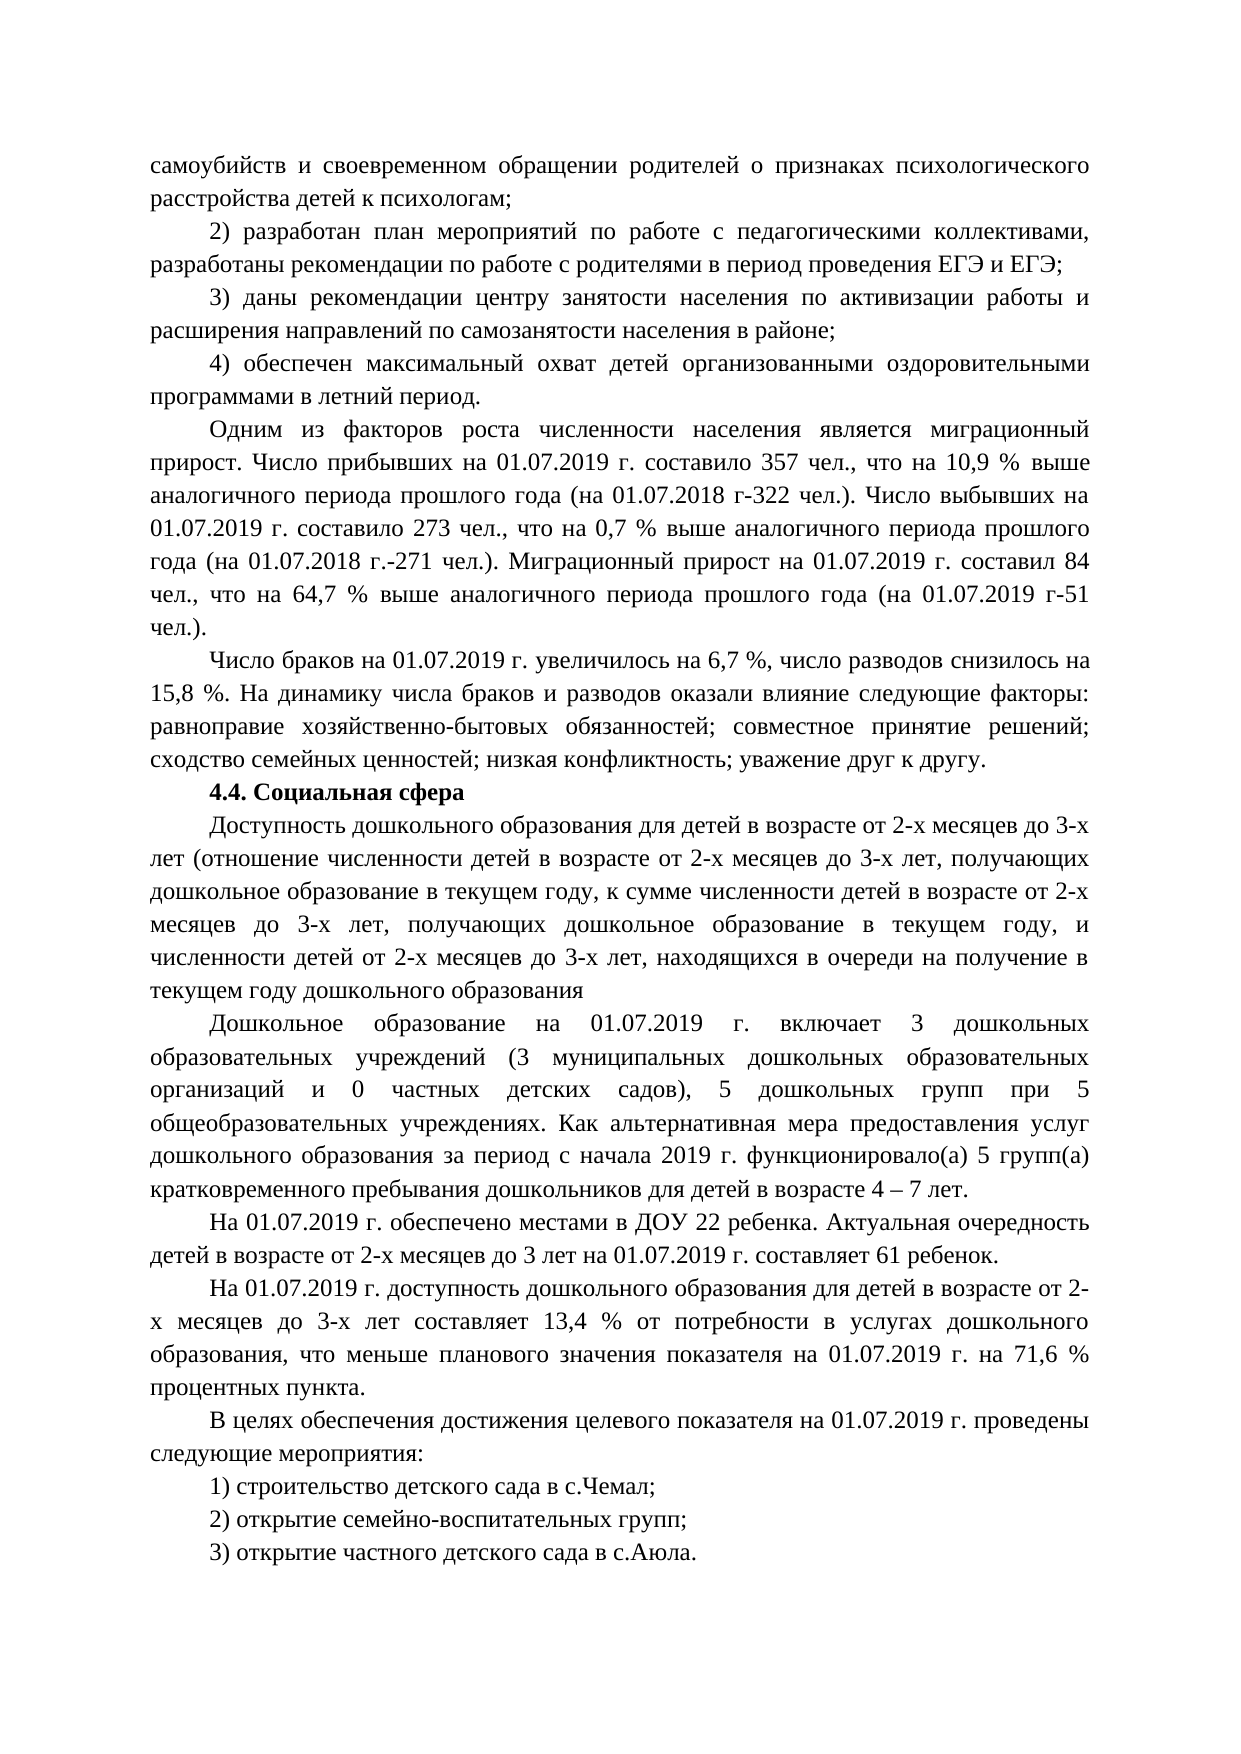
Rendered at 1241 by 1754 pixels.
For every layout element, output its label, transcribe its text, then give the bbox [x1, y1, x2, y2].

text 4) обеспечен максимальный охват детей организованными оздоровительными программами в летний период. [150, 348, 1090, 410]
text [150, 150, 1090, 212]
text Одним из факторов роста численности населения является миграционный прирост. Число прибывших на 01.07.2019 г. составило 357 чел., что на 10,9 % выше аналогичного периода прошлого года (на 01.07.2018 г-322 чел.). Число выбывших на 01.07.2019 г. составило 273 чел., что на 0,7 % выше аналогичного периода прошлого года (на 01.07.2018 г.-271 чел.). Миграционный прирост на 01.07.2019 г. составил 84 чел., что на 64,7 % выше аналогичного периода прошлого года (на 01.07.2019 г-51 чел.). [150, 414, 1090, 641]
text Доступность дошкольного образования для детей в возрасте от 2-х месяцев до 3-х лет (отношение численности детей в возрасте от 2-х месяцев до 3-х лет, получающих дошкольное образование в текущем году, к сумме численности детей в возрасте от 2-х месяцев до 3-х лет, получающих дошкольное образование в текущем году, и численности детей от 2-х месяцев до 3-х лет, находящихся в очереди на получение в текущем году дошкольного образования [150, 810, 1090, 1004]
text 3) открытие частного детского сада в с.Аюла. [150, 1537, 1090, 1566]
text 4.4. Социальная сфера [150, 777, 1090, 806]
text Дошкольное образование на 01.07.2019 г. включает 3 дошкольных образовательных учреждений (3 муниципальных дошкольных образовательных организаций и 0 частных детских садов), 5 дошкольных групп при 5 общеобразовательных учреждениях. Как альтернативная мера предоставления услуг дошкольного образования за период с начала 2019 г. функционировало(а) 5 групп(а) кратковременного пребывания дошкольников для детей в возрасте 4 – 7 лет. [150, 1008, 1090, 1202]
text 2) разработан план мероприятий по работе с педагогическими коллективами, разработаны рекомендации по работе с родителями в период проведения ЕГЭ и ЕГЭ; [150, 216, 1090, 278]
text На 01.07.2019 г. доступность дошкольного образования для детей в возрасте от 2-х месяцев до 3-х лет составляет 13,4 % от потребности в услугах дошкольного образования, что меньше планового значения показателя на 01.07.2019 г. на 71,6 % процентных пункта. [150, 1273, 1090, 1401]
text На 01.07.2019 г. обеспечено местами в ДОУ 22 ребенка. Актуальная очередность детей в возрасте от 2-х месяцев до 3 лет на 01.07.2019 г. составляет 61 ребенок. [150, 1207, 1090, 1268]
text 1) строительство детского сада в с.Чемал; [150, 1471, 1090, 1499]
text Число браков на 01.07.2019 г. увеличилось на 6,7 %, число разводов снизилось на 15,8 %. На динамику числа браков и разводов оказали влияние следующие факторы: равноправие хозяйственно-бытовых обязанностей; совместное принятие решений; сходство семейных ценностей; низкая конфликтность; уважение друг к другу. [150, 645, 1090, 773]
text 2) открытие семейно-воспитательных групп; [150, 1504, 1090, 1533]
text В целях обеспечения достижения целевого показателя на 01.07.2019 г. проведены следующие мероприятия: [150, 1405, 1090, 1467]
text 3) даны рекомендации центру занятости населения по активизации работы и расширения направлений по самозанятости населения в районе; [150, 282, 1090, 344]
